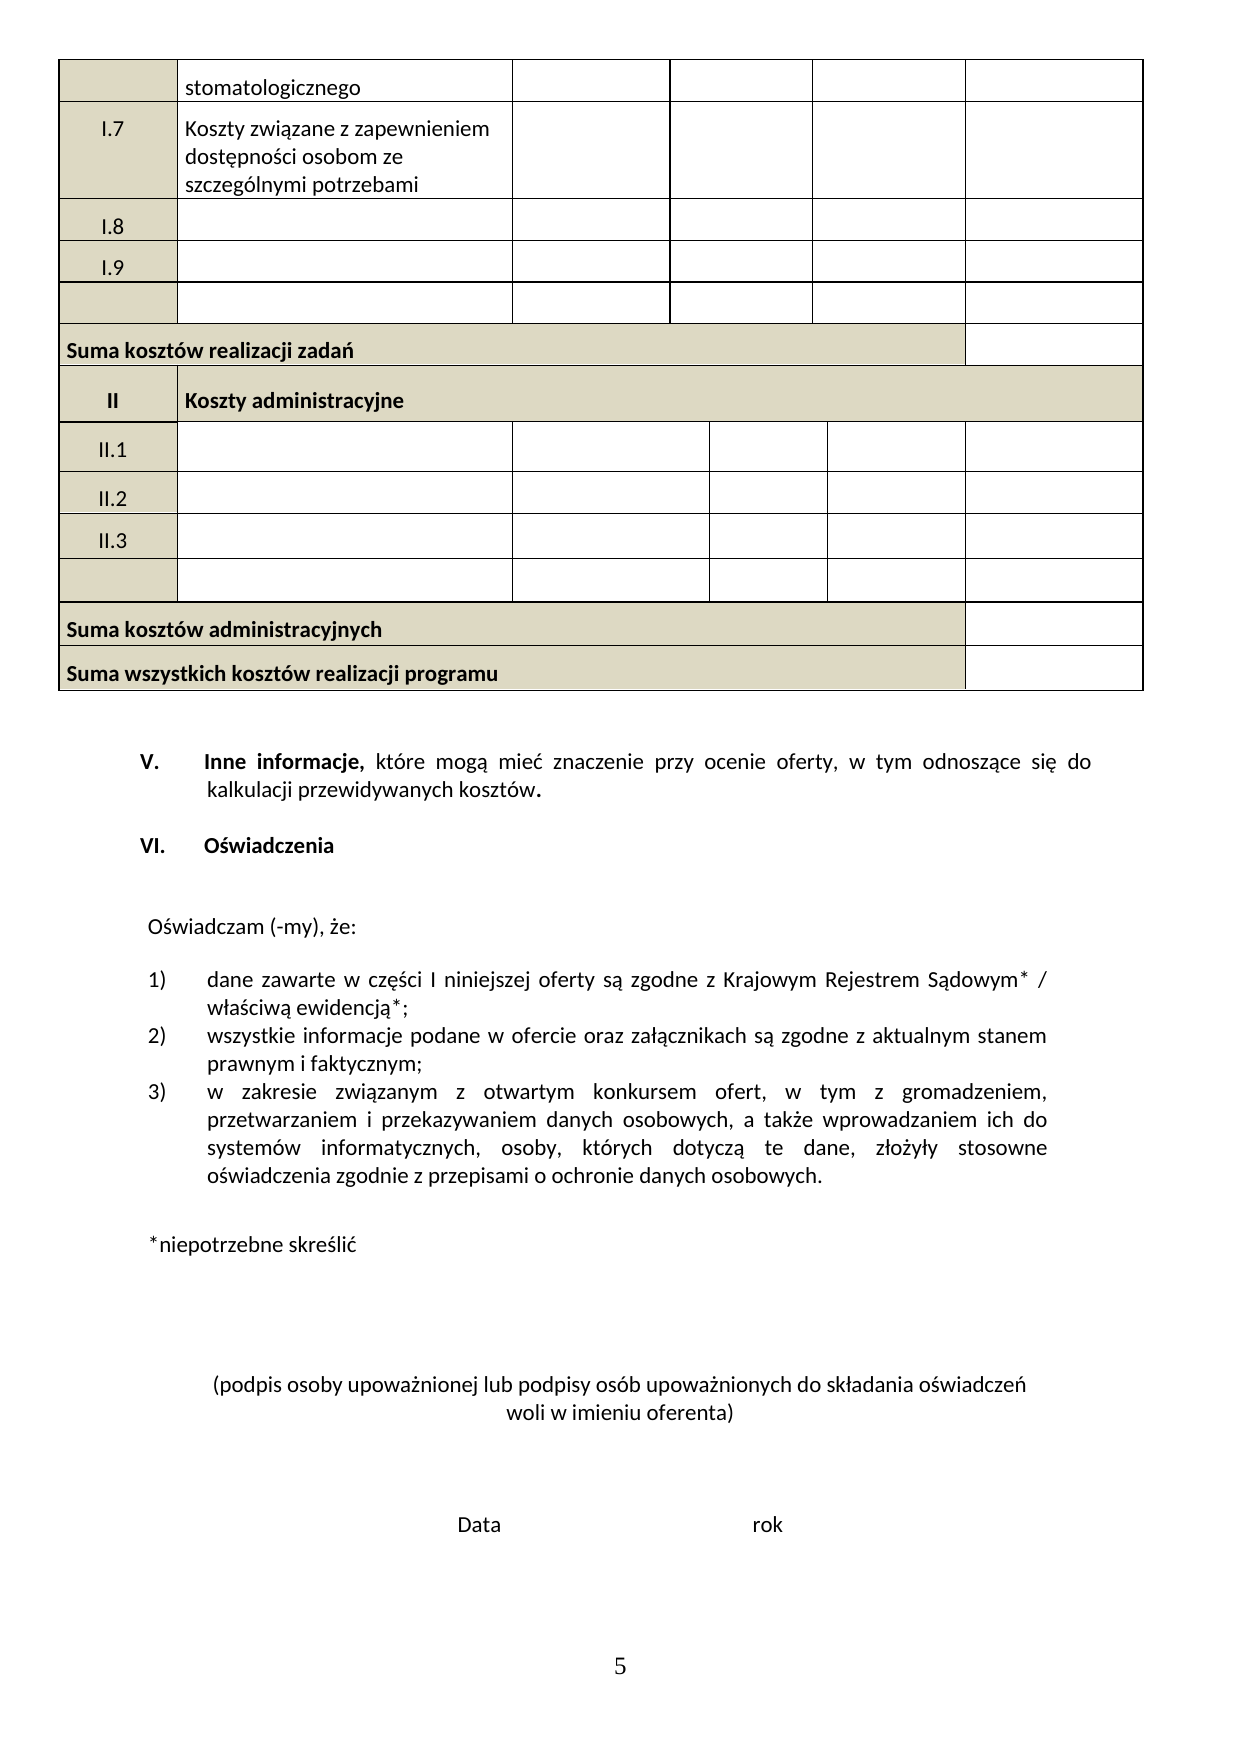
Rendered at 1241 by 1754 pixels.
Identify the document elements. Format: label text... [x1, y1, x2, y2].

table_cell [60, 559, 177, 601]
text *niepotrzebne skreślić [148, 1230, 1092, 1258]
table_cell [813, 283, 965, 323]
table_cell [671, 241, 812, 281]
text (podpis osoby upoważnionej lub podpisy osób upoważnionych do składania oświadczeń [148, 1370, 1092, 1398]
table_cell [513, 60, 669, 101]
table_cell [513, 472, 709, 512]
table_cell [178, 241, 512, 281]
table_cell [966, 283, 1142, 323]
text 3) w zakresie związanym z otwartym konkursem ofert, w tym z gromadzeniem, przetwarzaniem i przekazywaniem danych osobowych, a także wprowadzaniem ich do systemów informatycznych, osoby, których dotyczą te dane, złożyły stosowne oświadczenia zgodnie z przepisami o ochronie danych osobowych. [148, 1077, 1049, 1189]
table_cell [813, 241, 965, 281]
table_cell [966, 422, 1142, 471]
table_cell II.3 [60, 514, 177, 558]
table_cell Suma wszystkich kosztów realizacji programu [60, 646, 965, 689]
table_cell [813, 199, 965, 240]
table_cell I.6 [60, 60, 177, 101]
table_cell [513, 241, 669, 281]
table_cell Suma kosztów realizacji zadań [60, 324, 965, 364]
table_cell [178, 559, 512, 601]
table_cell [178, 514, 512, 558]
text woli w imieniu oferenta) [148, 1398, 1092, 1426]
table_cell [671, 102, 812, 198]
table_cell [710, 472, 827, 512]
table_cell I.8 [60, 199, 177, 240]
table_cell [513, 559, 709, 601]
table_cell [710, 514, 827, 558]
subtitle Data rok [148, 1510, 1092, 1538]
table_cell [966, 472, 1142, 512]
table_cell [671, 60, 812, 101]
table_cell [966, 514, 1142, 558]
table_cell [710, 559, 827, 601]
table_cell [966, 559, 1142, 601]
table_cell Koszty związane z zapewnieniem dostępności osobom ze szczególnymi potrzebami [178, 102, 512, 198]
table_cell [828, 559, 965, 601]
subtitle Oświadczenia [140, 831, 1092, 859]
table_cell [828, 472, 965, 512]
table_cell Suma kosztów administracyjnych [60, 603, 965, 645]
table_cell [813, 102, 965, 198]
table_cell Koszty administracyjne [178, 366, 1142, 421]
table_cell [710, 422, 827, 471]
table_cell [966, 241, 1142, 281]
table_cell [513, 514, 709, 558]
table_cell I.7 [60, 102, 177, 198]
table_cell [513, 422, 709, 471]
table_cell [966, 646, 1142, 689]
table_cell II.2 [60, 472, 177, 512]
table_cell [60, 283, 177, 323]
table_cell [966, 603, 1142, 645]
subtitle Inne informacje, które mogą mieć znaczenie przy ocenie oferty, w tym odnoszące się do kalkulacji przewidywanych kosztów. [140, 747, 1092, 803]
text Oświadczam (-my), że: [148, 912, 1049, 940]
table_cell II.1 [60, 423, 177, 471]
table_cell I.9 [60, 241, 177, 281]
table_cell [671, 199, 812, 240]
table_cell [813, 60, 965, 101]
table_cell [966, 324, 1142, 364]
table_cell [178, 472, 512, 512]
table_cell [671, 283, 812, 323]
table_cell [966, 199, 1142, 240]
table_cell [178, 199, 512, 240]
table_cell [966, 102, 1142, 198]
table_cell [178, 283, 512, 323]
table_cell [178, 60, 512, 101]
text 2) wszystkie informacje podane w ofercie oraz załącznikach są zgodne z aktualnym stanem prawnym i faktycznym; [148, 1021, 1049, 1077]
table_cell [828, 422, 965, 471]
text 1) dane zawarte w części I niniejszej oferty są zgodne z Krajowym Rejestrem Sądowym* / właściwą ewidencją*; [148, 965, 1049, 1021]
table_cell [513, 102, 669, 198]
table_cell II [60, 366, 177, 421]
table_cell [178, 422, 512, 471]
table_cell [513, 199, 669, 240]
table_cell [966, 60, 1142, 101]
table_cell [513, 283, 669, 323]
table_cell [828, 514, 965, 558]
